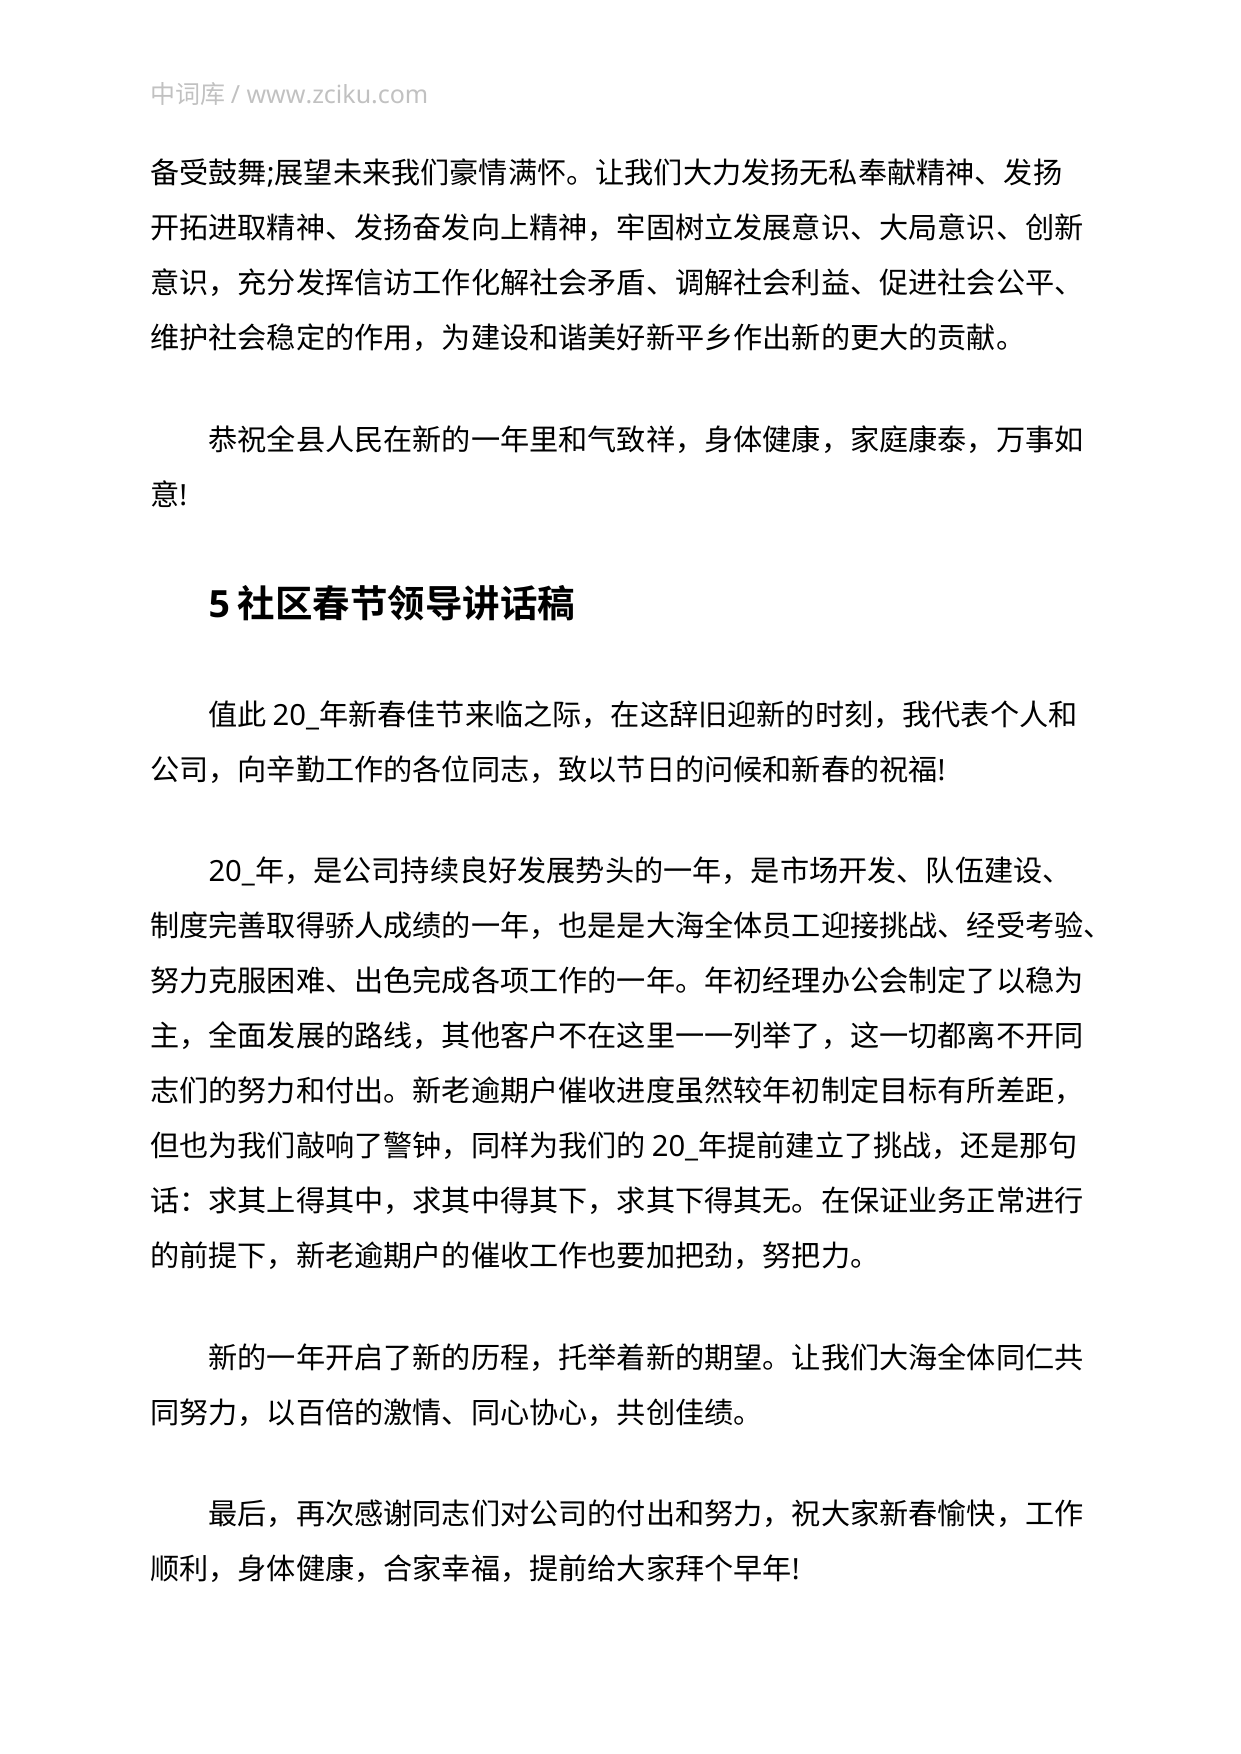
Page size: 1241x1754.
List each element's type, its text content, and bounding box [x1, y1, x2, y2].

text 20_年，是公司持续良好发展势头的一年，是市场开发、队伍建设、制度完善取得骄人成绩的一年，也是是大海全体员工迎接挑战、经受考验、努力克服困难、出色完成各项工作的一年。年初经理办公会制定了以稳为主，全面发展的路线，其他客户不在这里一一列举了，这一切都离不开同志们的努力和付出。新老逾期户催收进度虽然较年初制定目标有所差距，但也为我们敲响了警钟，同样为我们的20_年提前建立了挑战，还是那句话：求其上得其中，求其中得其下，求其下得其无。在保证业务正常进行的前提下，新老逾期户的催收工作也要加把劲，努把力。 [150, 848, 1090, 1275]
text 5社区春节领导讲话稿 [150, 573, 1090, 628]
text 恭祝全县人民在新的一年里和气致祥，身体健康，家庭康泰，万事如意! [150, 417, 1090, 514]
text 最后，再次感谢同志们对公司的付出和努力，祝大家新春愉快，工作顺利，身体健康，合家幸福，提前给大家拜个早年! [150, 1491, 1090, 1588]
text 值此20_年新春佳节来临之际，在这辞旧迎新的时刻，我代表个人和公司，向辛勤工作的各位同志，致以节日的问候和新春的祝福! [150, 691, 1090, 788]
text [150, 150, 1090, 357]
text 新的一年开启了新的历程，托举着新的期望。让我们大海全体同仁共同努力，以百倍的激情、同心协心，共创佳绩。 [150, 1334, 1090, 1431]
